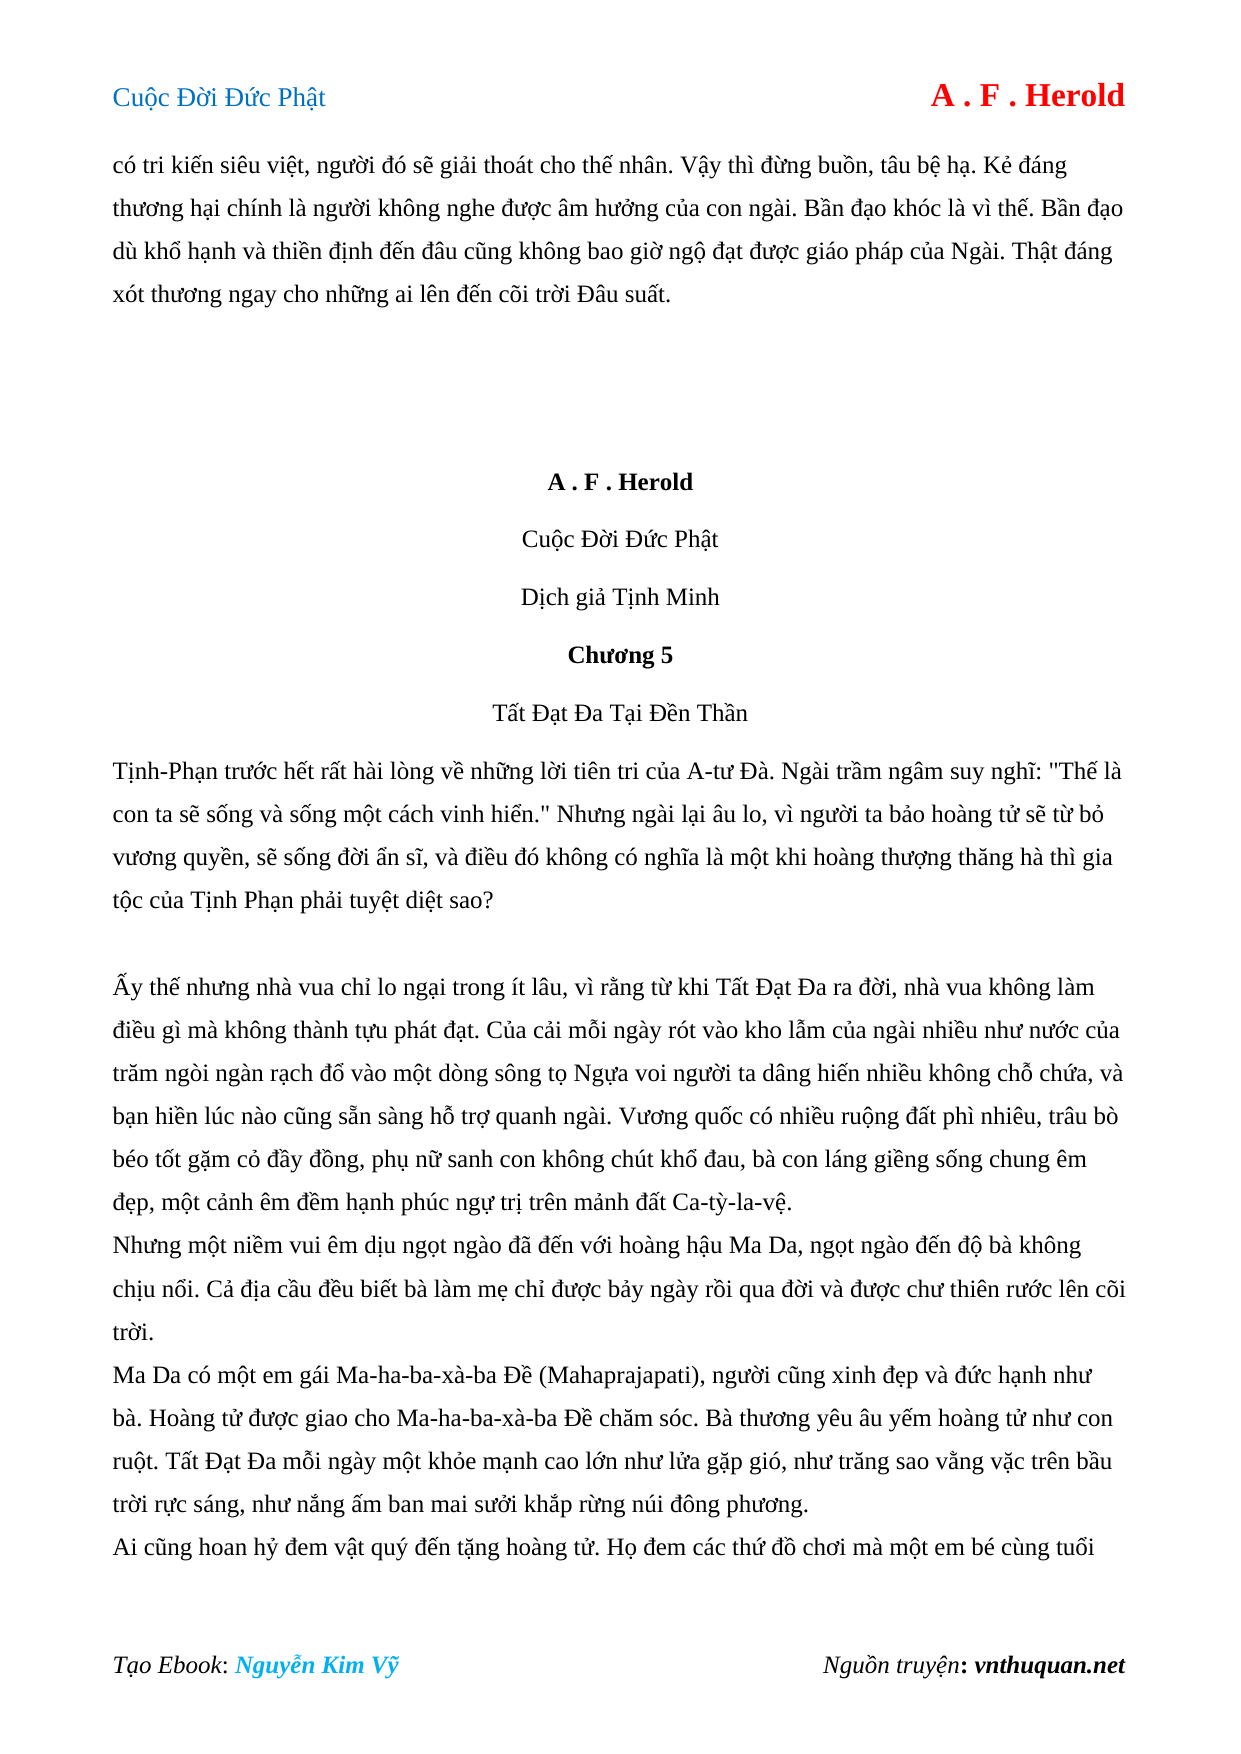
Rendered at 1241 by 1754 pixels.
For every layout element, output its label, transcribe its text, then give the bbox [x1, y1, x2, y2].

text Cuộc Đời Đức Phật [112, 524, 1128, 553]
text Chương 5 [112, 640, 1128, 669]
text A . F . Herold [112, 467, 1128, 495]
text Tất Đạt Đa Tại Đền Thần [112, 698, 1128, 727]
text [112, 150, 1128, 394]
text Dịch giả Tịnh Minh [112, 582, 1128, 611]
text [112, 756, 1128, 1561]
